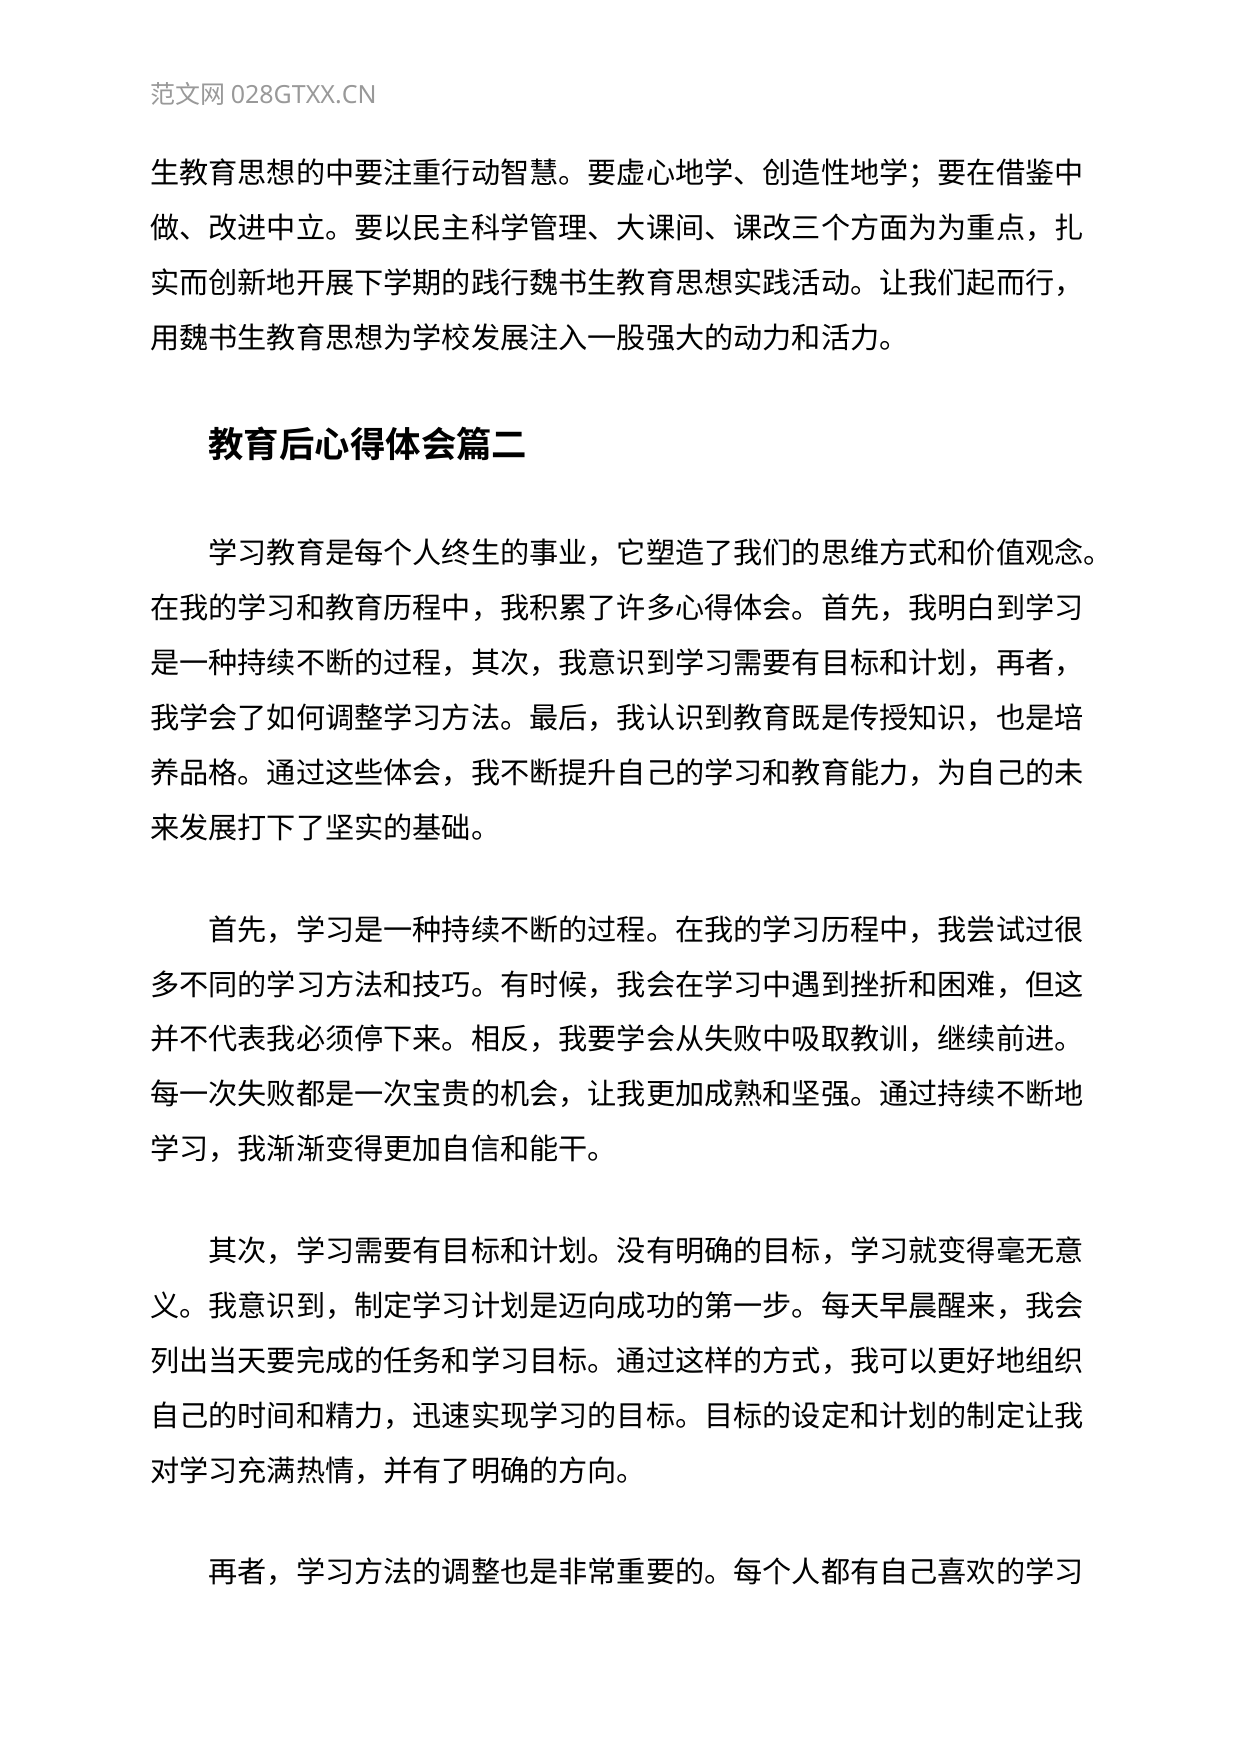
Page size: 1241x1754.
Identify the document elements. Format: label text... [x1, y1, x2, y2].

text 其次，学习需要有目标和计划。没有明确的目标，学习就变得毫无意义。我意识到，制定学习计划是迈向成功的第一步。每天早晨醒来，我会列出当天要完成的任务和学习目标。通过这样的方式，我可以更好地组织自己的时间和精力，迅速实现学习的目标。目标的设定和计划的制定让我对学习充满热情，并有了明确的方向。 [150, 1227, 1090, 1489]
text 教育后心得体会篇二 [150, 416, 1090, 468]
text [150, 150, 1090, 357]
text 首先，学习是一种持续不断的过程。在我的学习历程中，我尝试过很多不同的学习方法和技巧。有时候，我会在学习中遇到挫折和困难，但这并不代表我必须停下来。相反，我要学会从失败中吸取教训，继续前进。每一次失败都是一次宝贵的机会，让我更加成熟和坚强。通过持续不断地学习，我渐渐变得更加自信和能干。 [150, 906, 1090, 1168]
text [150, 1549, 1090, 1591]
text 学习教育是每个人终生的事业，它塑造了我们的思维方式和价值观念。在我的学习和教育历程中，我积累了许多心得体会。首先，我明白到学习是一种持续不断的过程，其次，我意识到学习需要有目标和计划，再者，我学会了如何调整学习方法。最后，我认识到教育既是传授知识，也是培养品格。通过这些体会，我不断提升自己的学习和教育能力，为自己的未来发展打下了坚实的基础。 [150, 530, 1090, 847]
